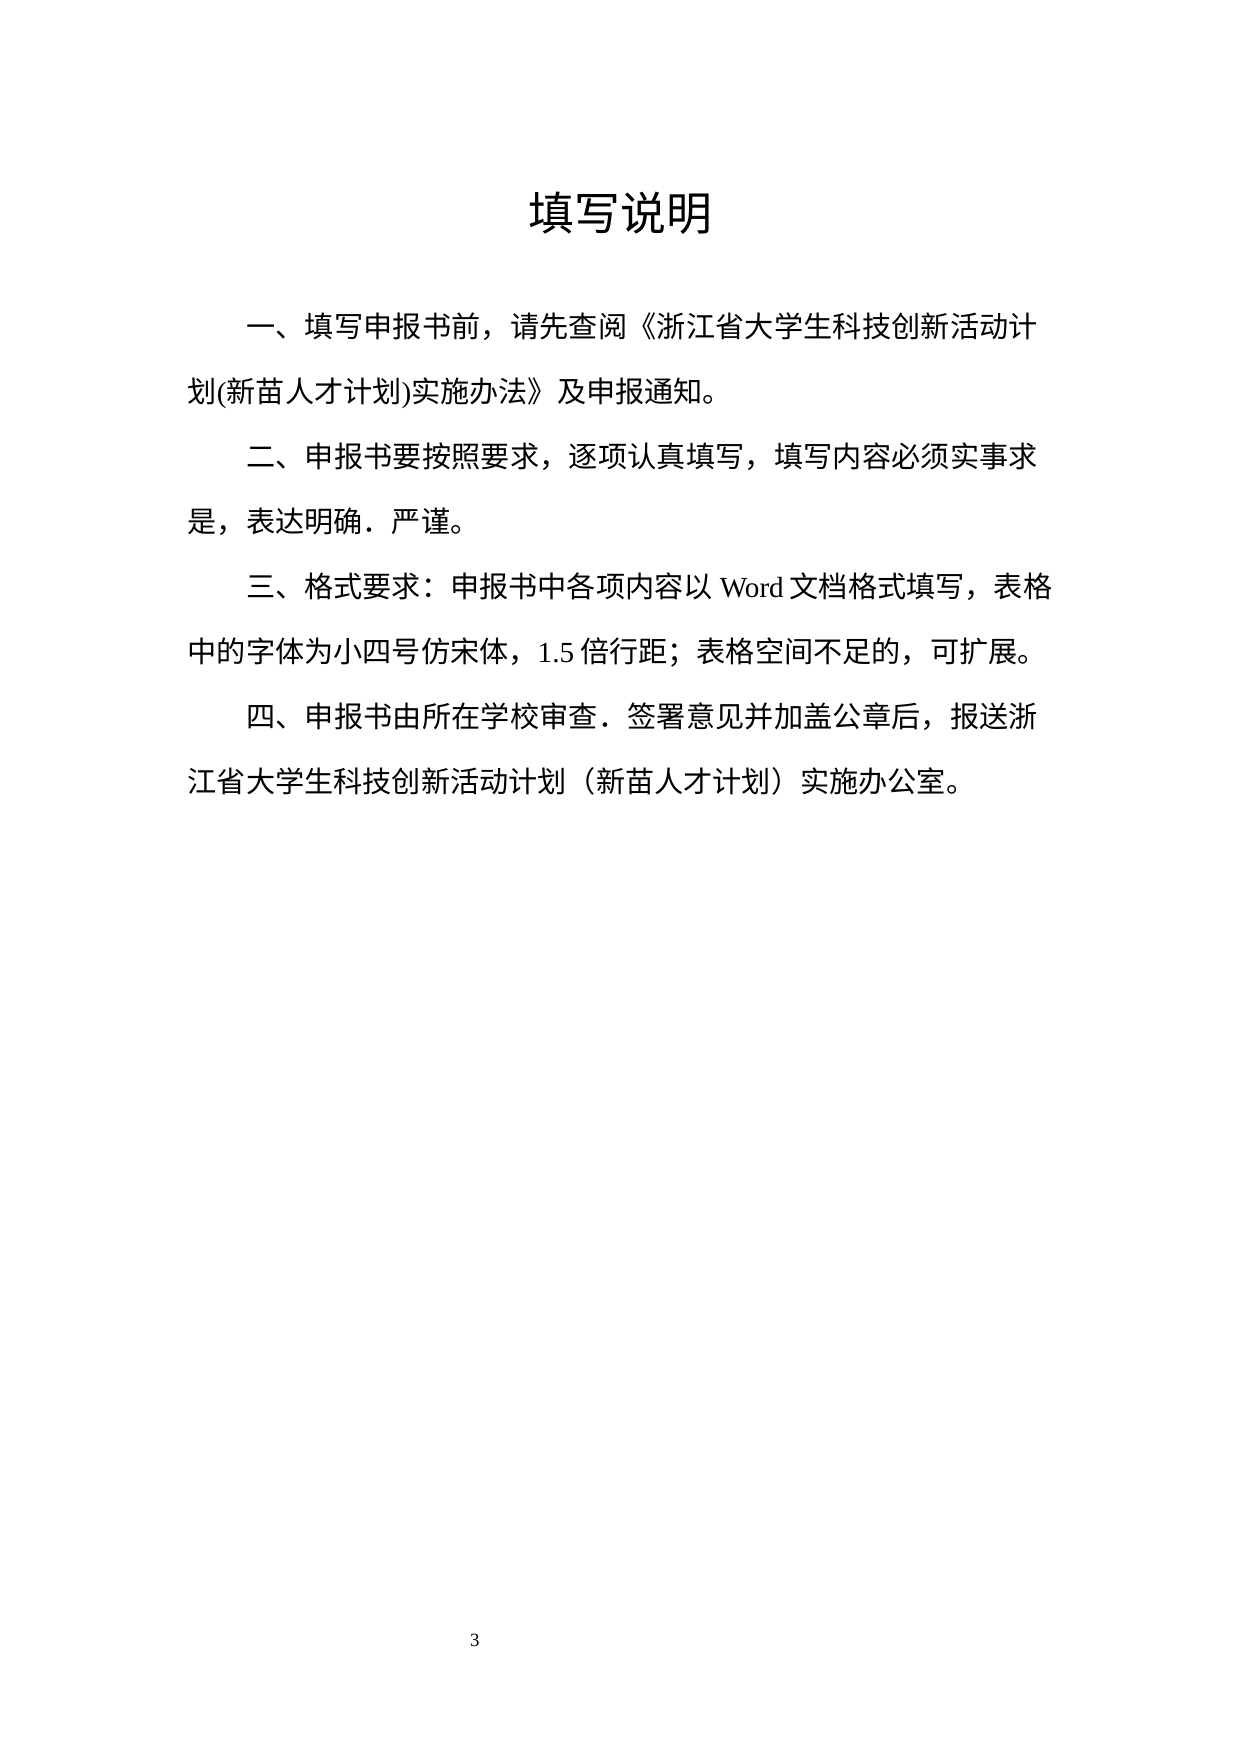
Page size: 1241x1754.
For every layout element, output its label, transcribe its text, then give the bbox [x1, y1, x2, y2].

text 一、填写申报书前，请先查阅《浙江省大学生科技创新活动计划(新苗人才计划)实施办法》及申报通知。 [187, 292, 1041, 422]
text 四、申报书由所在学校审查．签署意见并加盖公章后，报送浙江省大学生科技创新活动计划（新苗人才计划）实施办公室。 [187, 682, 1041, 812]
text 三、格式要求：申报书中各项内容以Word文档格式填写，表格中的字体为小四号仿宋体，1.5倍行距；表格空间不足的，可扩展。 [187, 552, 1053, 682]
text 二、申报书要按照要求，逐项认真填写，填写内容必须实事求是，表达明确．严谨。 [187, 422, 1041, 552]
text 填写说明 [187, 162, 1053, 259]
